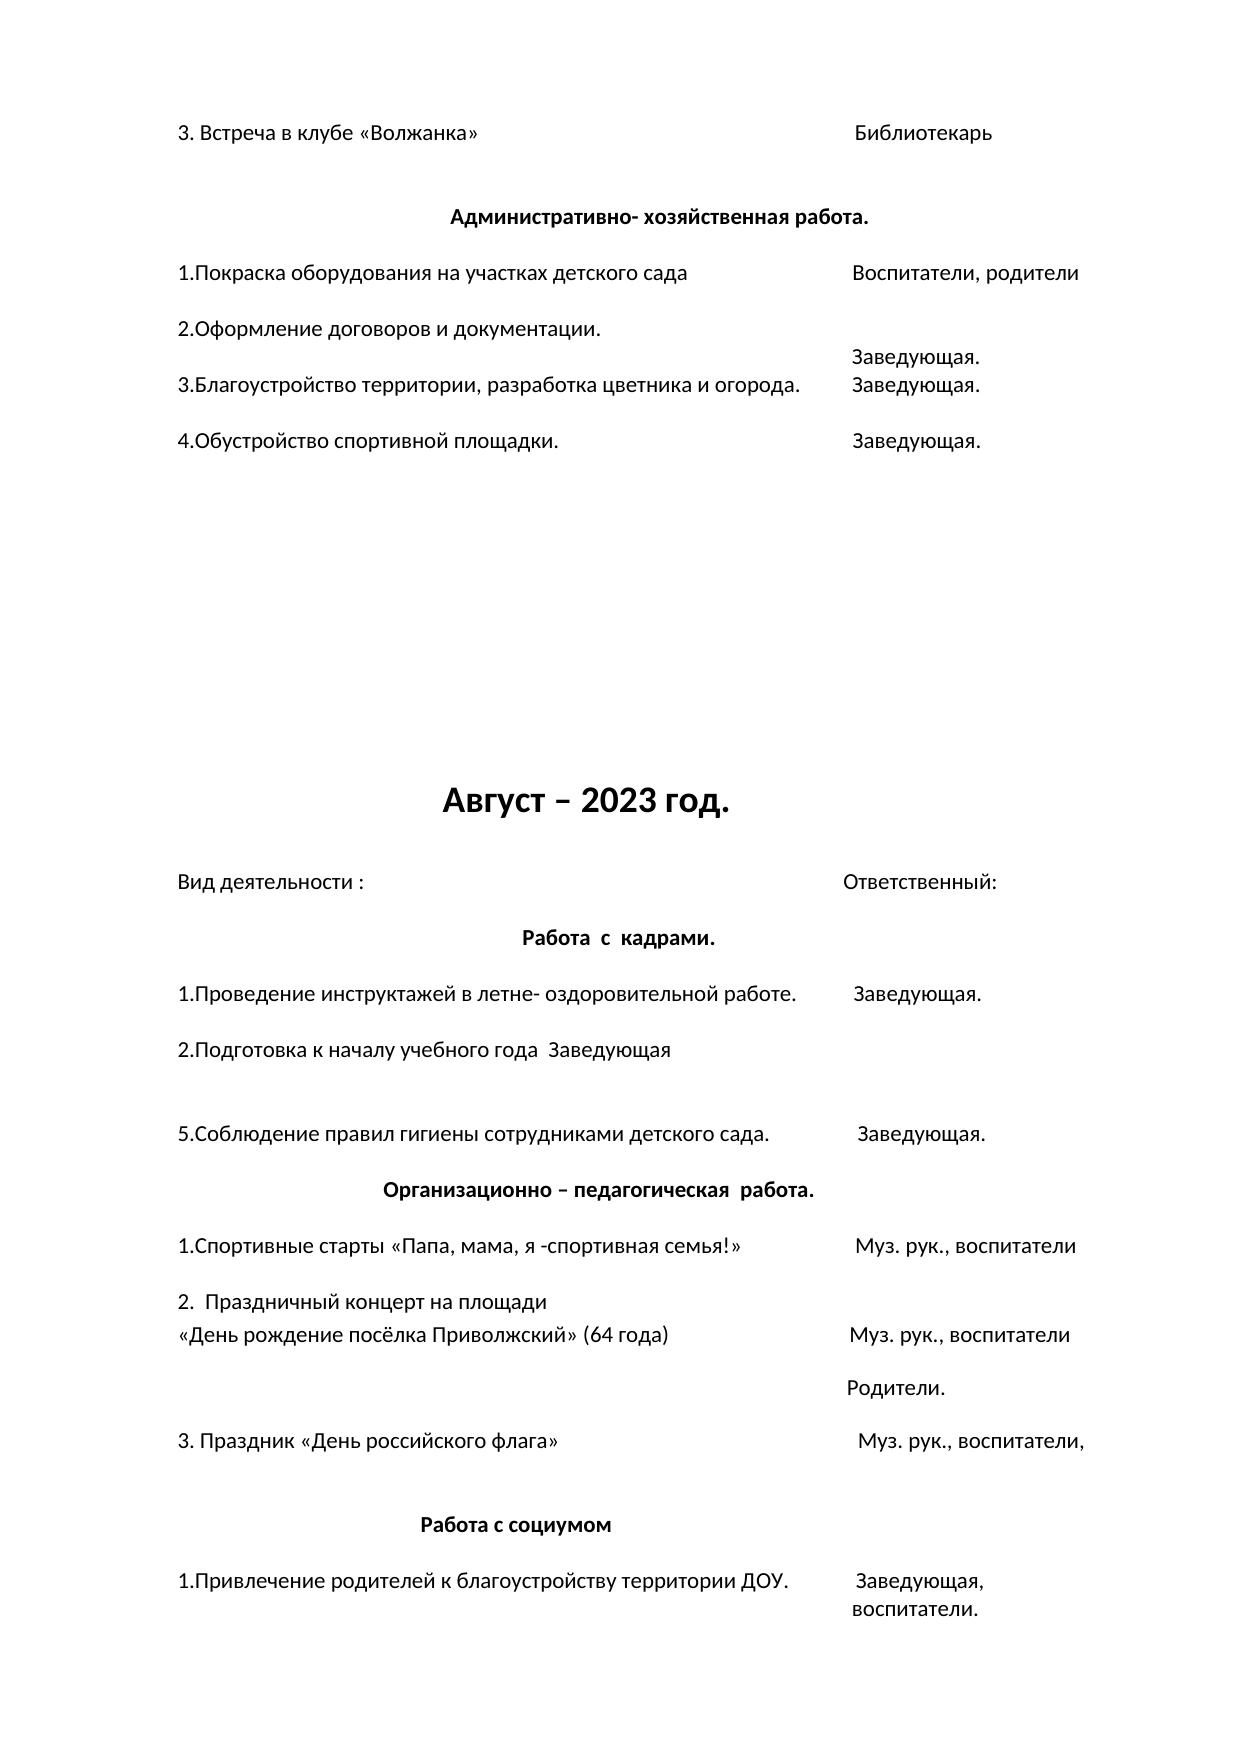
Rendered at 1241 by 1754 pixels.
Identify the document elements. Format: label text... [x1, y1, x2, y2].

text 5.Соблюдение правил гигиены сотрудниками детского сада. Заведующая. [177, 1119, 1152, 1147]
text 2.Подготовка к началу учебного года Заведующая [177, 1035, 1152, 1063]
text 3. Встреча в клубе «Волжанка» Библиотекарь [177, 118, 1152, 146]
text 2. Праздничный концерт на площади «День рождение посёлка Приволжский» (64 года) Муз. рук., воспитатели [177, 1287, 1152, 1348]
text 1.Проведение инструктажей в летне- оздоровительной работе. Заведующая. [177, 979, 1152, 1007]
text Работа с социумом [177, 1510, 1152, 1538]
text Заведующая. [177, 342, 1152, 370]
text 2.Оформление договоров и документации. [177, 314, 1152, 342]
text Родители. [177, 1373, 1152, 1401]
text 1.Спортивные старты «Папа, мама, я -спортивная семья!» Муз. рук., воспитатели [177, 1231, 1152, 1259]
text воспитатели. [177, 1594, 1152, 1622]
text 3. Праздник «День российского флага» Муз. рук., воспитатели, [177, 1426, 1152, 1454]
text 1.Покраска оборудования на участках детского сада Воспитатели, родители [177, 258, 1152, 286]
text 4.Обустройство спортивной площадки. Заведующая. [177, 426, 1152, 454]
text Август – 2023 год. [177, 776, 1152, 821]
text 1.Привлечение родителей к благоустройству территории ДОУ. Заведующая, [177, 1566, 1152, 1594]
text Административно- хозяйственная работа. [177, 202, 1152, 230]
text Организационно – педагогическая работа. [177, 1175, 1152, 1203]
text Вид деятельности : Ответственный: [177, 867, 1152, 895]
text 3.Благоустройство территории, разработка цветника и огорода. Заведующая. [177, 370, 1152, 398]
text Работа с кадрами. [177, 923, 1152, 951]
